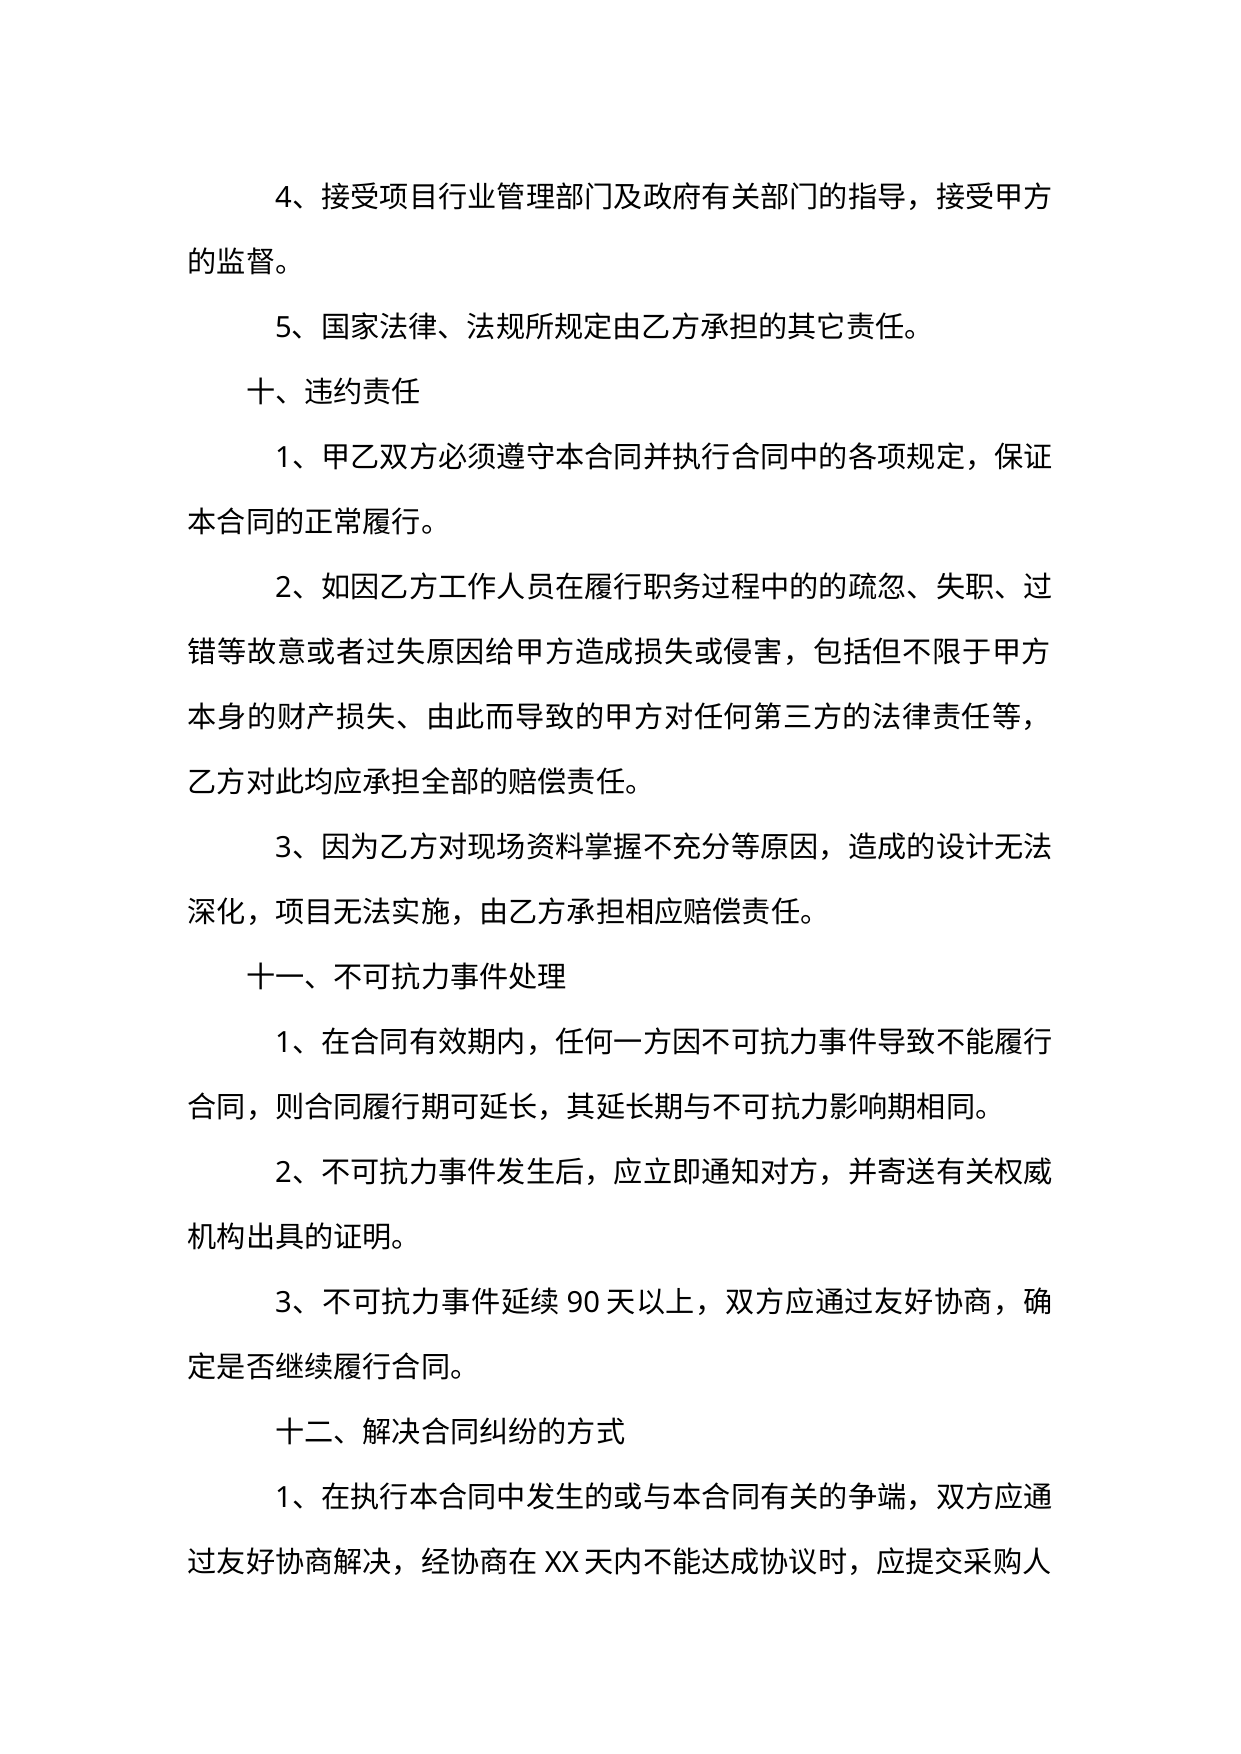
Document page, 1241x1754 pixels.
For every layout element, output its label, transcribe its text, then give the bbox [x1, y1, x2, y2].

text 1、甲乙双方必须遵守本合同并执行合同中的各项规定，保证本合同的正常履行。 [187, 422, 1053, 552]
text 十、违约责任 [187, 357, 1053, 422]
text 2、如因乙方工作人员在履行职务过程中的的疏忽、失职、过错等故意或者过失原因给甲方造成损失或侵害，包括但不限于甲方本身的财产损失、由此而导致的甲方对任何第三方的法律责任等，乙方对此均应承担全部的赔偿责任。 [187, 552, 1053, 812]
text 4、接受项目行业管理部门及政府有关部门的指导，接受甲方的监督。 [187, 162, 1053, 292]
text 1、在合同有效期内，任何一方因不可抗力事件导致不能履行合同，则合同履行期可延长，其延长期与不可抗力影响期相同。 [187, 1007, 1053, 1137]
text 3、不可抗力事件延续90天以上，双方应通过友好协商，确定是否继续履行合同。 [187, 1267, 1053, 1397]
text 十一、不可抗力事件处理 [187, 942, 1053, 1007]
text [187, 1462, 1053, 1592]
text 3、因为乙方对现场资料掌握不充分等原因，造成的设计无法深化，项目无法实施，由乙方承担相应赔偿责任。 [187, 812, 1053, 942]
text 十二、解决合同纠纷的方式 [187, 1397, 1053, 1462]
text 2、不可抗力事件发生后，应立即通知对方，并寄送有关权威机构出具的证明。 [187, 1137, 1053, 1267]
text 5、国家法律、法规所规定由乙方承担的其它责任。 [187, 292, 1053, 357]
